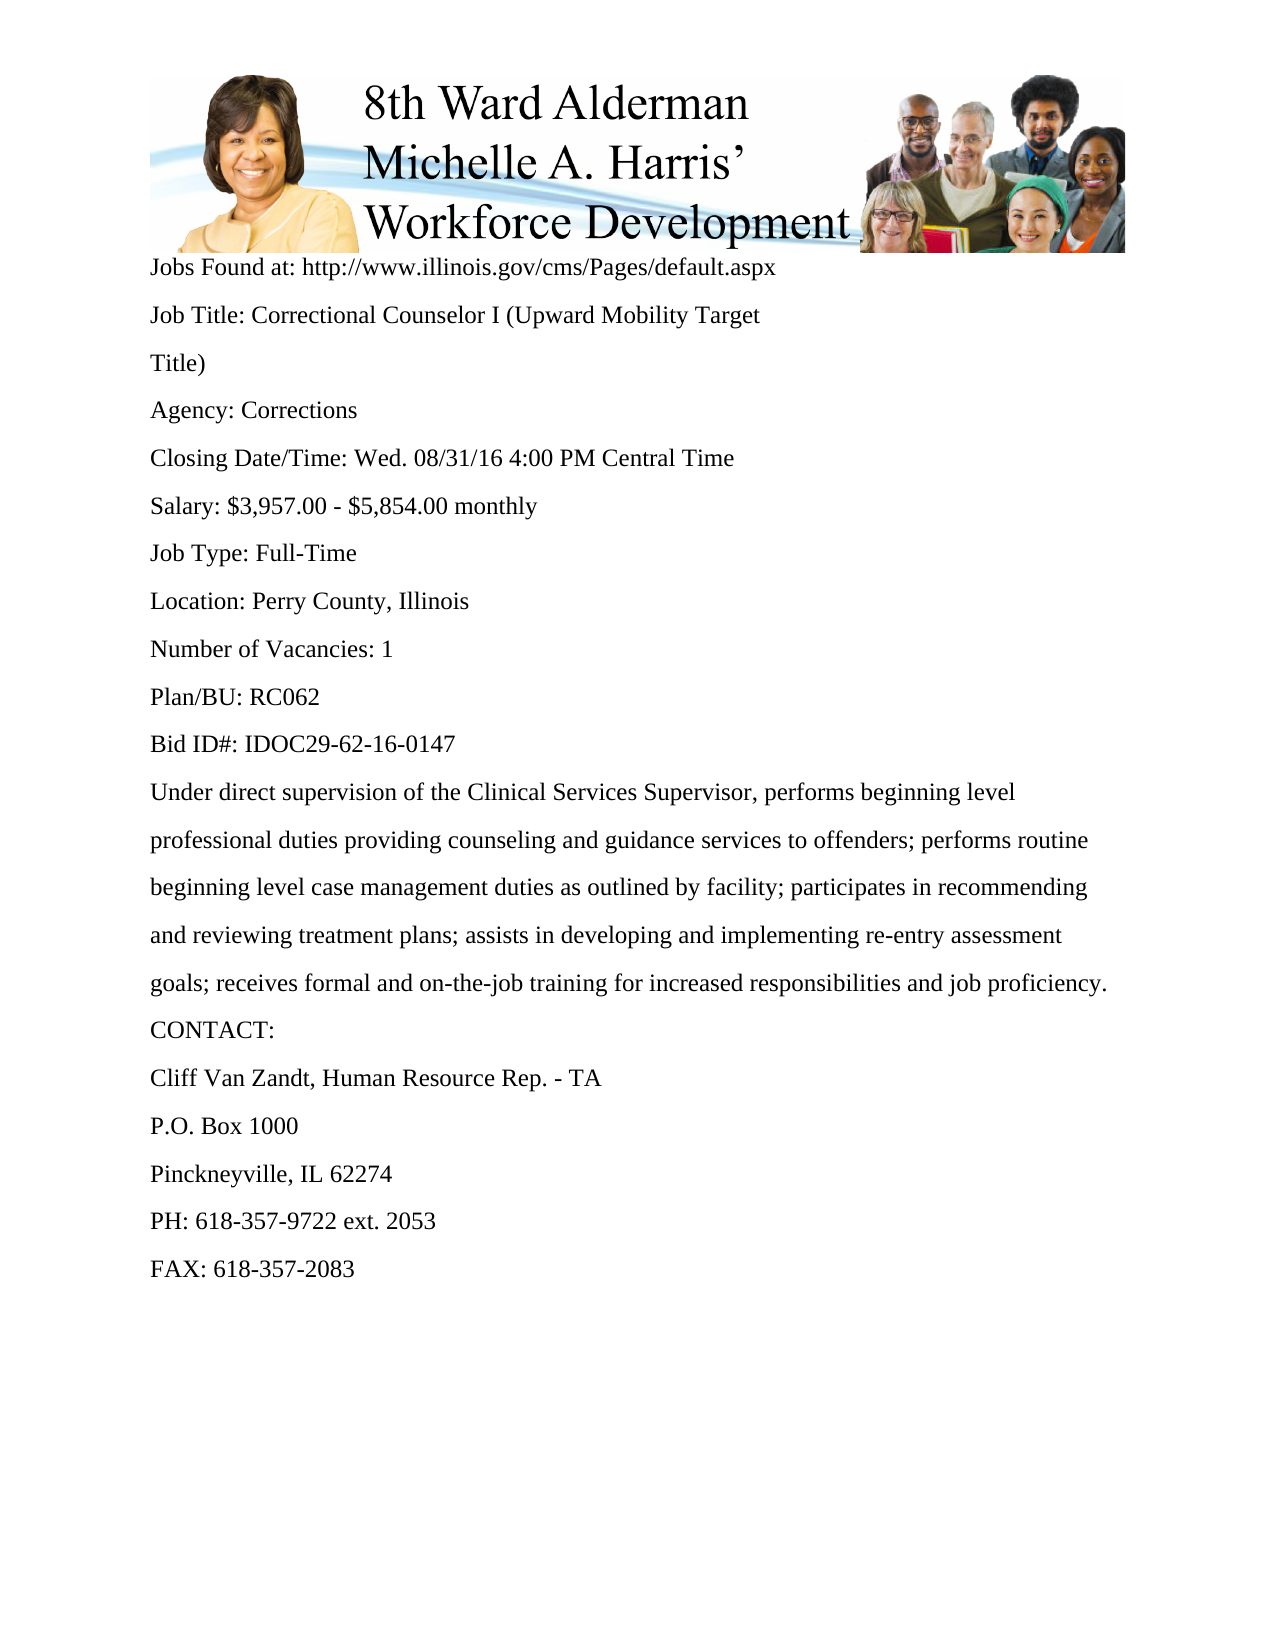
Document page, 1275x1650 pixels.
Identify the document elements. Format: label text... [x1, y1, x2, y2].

text Job Title: Correctional Counselor I (Upward Mobility Target [150, 300, 1125, 329]
picture [150, 75, 1125, 253]
text professional duties providing counseling and guidance services to offenders; performs routine [150, 825, 1125, 853]
text Cliff Van Zandt, Human Resource Rep. - TA [150, 1063, 1125, 1092]
text FAX: 618-357-2083 [150, 1254, 1125, 1283]
text Closing Date/Time: Wed. 08/31/16 4:00 PM Central Time [150, 443, 1125, 472]
text beginning level case management duties as outlined by facility; participates in recommending [150, 872, 1125, 901]
text Under direct supervision of the Clinical Services Supervisor, performs beginning level [150, 777, 1125, 806]
text Plan/BU: RC062 [150, 682, 1125, 710]
text Title) [150, 348, 1125, 376]
text P.O. Box 1000 [150, 1111, 1125, 1140]
text and reviewing treatment plans; assists in developing and implementing re-entry assessment [150, 920, 1125, 949]
text Agency: Corrections [150, 395, 1125, 424]
text Bid ID#: IDOC29-62-16-0147 [150, 729, 1125, 758]
text PH: 618-357-9722 ext. 2053 [150, 1206, 1125, 1235]
text Job Type: Full-Time [150, 538, 1125, 567]
text CONTACT: [150, 1016, 1125, 1044]
text Number of Vacancies: 1 [150, 634, 1125, 663]
text Jobs Found at: http://www.illinois.gov/cms/Pages/default.aspx [150, 253, 1125, 281]
text Pinckneyville, IL 62274 [150, 1159, 1125, 1187]
text goals; receives formal and on-the-job training for increased responsibilities and job proficiency. [150, 968, 1125, 997]
text Salary: $3,957.00 - $5,854.00 monthly [150, 491, 1125, 519]
text Location: Perry County, Illinois [150, 586, 1125, 615]
